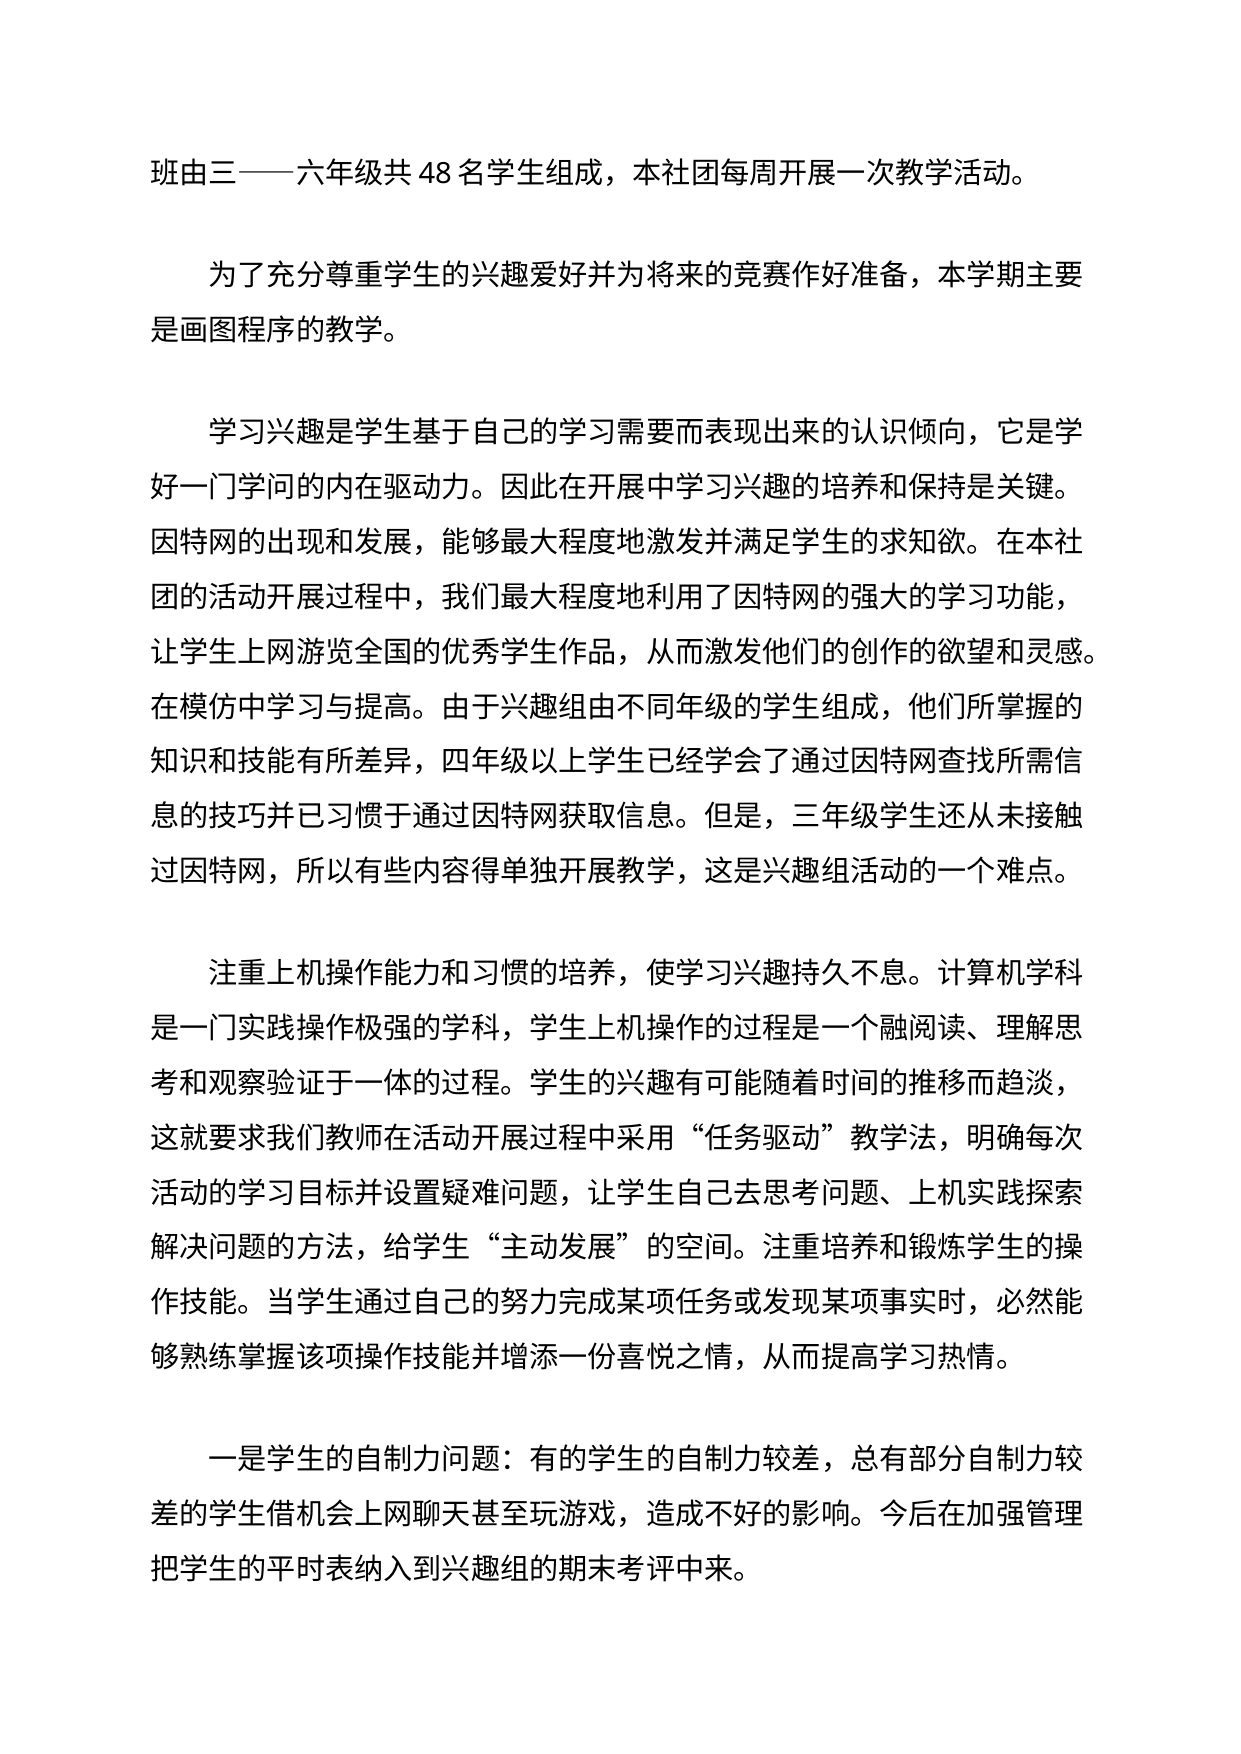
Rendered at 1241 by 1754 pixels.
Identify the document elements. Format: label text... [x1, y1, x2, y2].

text 为了充分尊重学生的兴趣爱好并为将来的竞赛作好准备，本学期主要是画图程序的教学。 [150, 252, 1090, 349]
text 学习兴趣是学生基于自己的学习需要而表现出来的认识倾向，它是学好一门学问的内在驱动力。因此在开展中学习兴趣的培养和保持是关键。因特网的出现和发展，能够最大程度地激发并满足学生的求知欲。在本社团的活动开展过程中，我们最大程度地利用了因特网的强大的学习功能，让学生上网游览全国的优秀学生作品，从而激发他们的创作的欲望和灵感。在模仿中学习与提高。由于兴趣组由不同年级的学生组成，他们所掌握的知识和技能有所差异，四年级以上学生已经学会了通过因特网查找所需信息的技巧并已习惯于通过因特网获取信息。但是，三年级学生还从未接触过因特网，所以有些内容得单独开展教学，这是兴趣组活动的一个难点。 [150, 409, 1090, 890]
text 注重上机操作能力和习惯的培养，使学习兴趣持久不息。计算机学科是一门实践操作极强的学科，学生上机操作的过程是一个融阅读、理解思考和观察验证于一体的过程。学生的兴趣有可能随着时间的推移而趋淡，这就要求我们教师在活动开展过程中采用“任务驱动”教学法，明确每次活动的学习目标并设置疑难问题，让学生自己去思考问题、上机实践探索解决问题的方法，给学生“主动发展”的空间。注重培养和锻炼学生的操作技能。当学生通过自己的努力完成某项任务或发现某项事实时，必然能够熟练掌握该项操作技能并增添一份喜悦之情，从而提高学习热情。 [150, 949, 1090, 1376]
text 一是学生的自制力问题：有的学生的自制力较差，总有部分自制力较差的学生借机会上网聊天甚至玩游戏，造成不好的影响。今后在加强管理把学生的平时表纳入到兴趣组的期末考评中来。 [150, 1436, 1090, 1588]
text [150, 150, 1090, 192]
